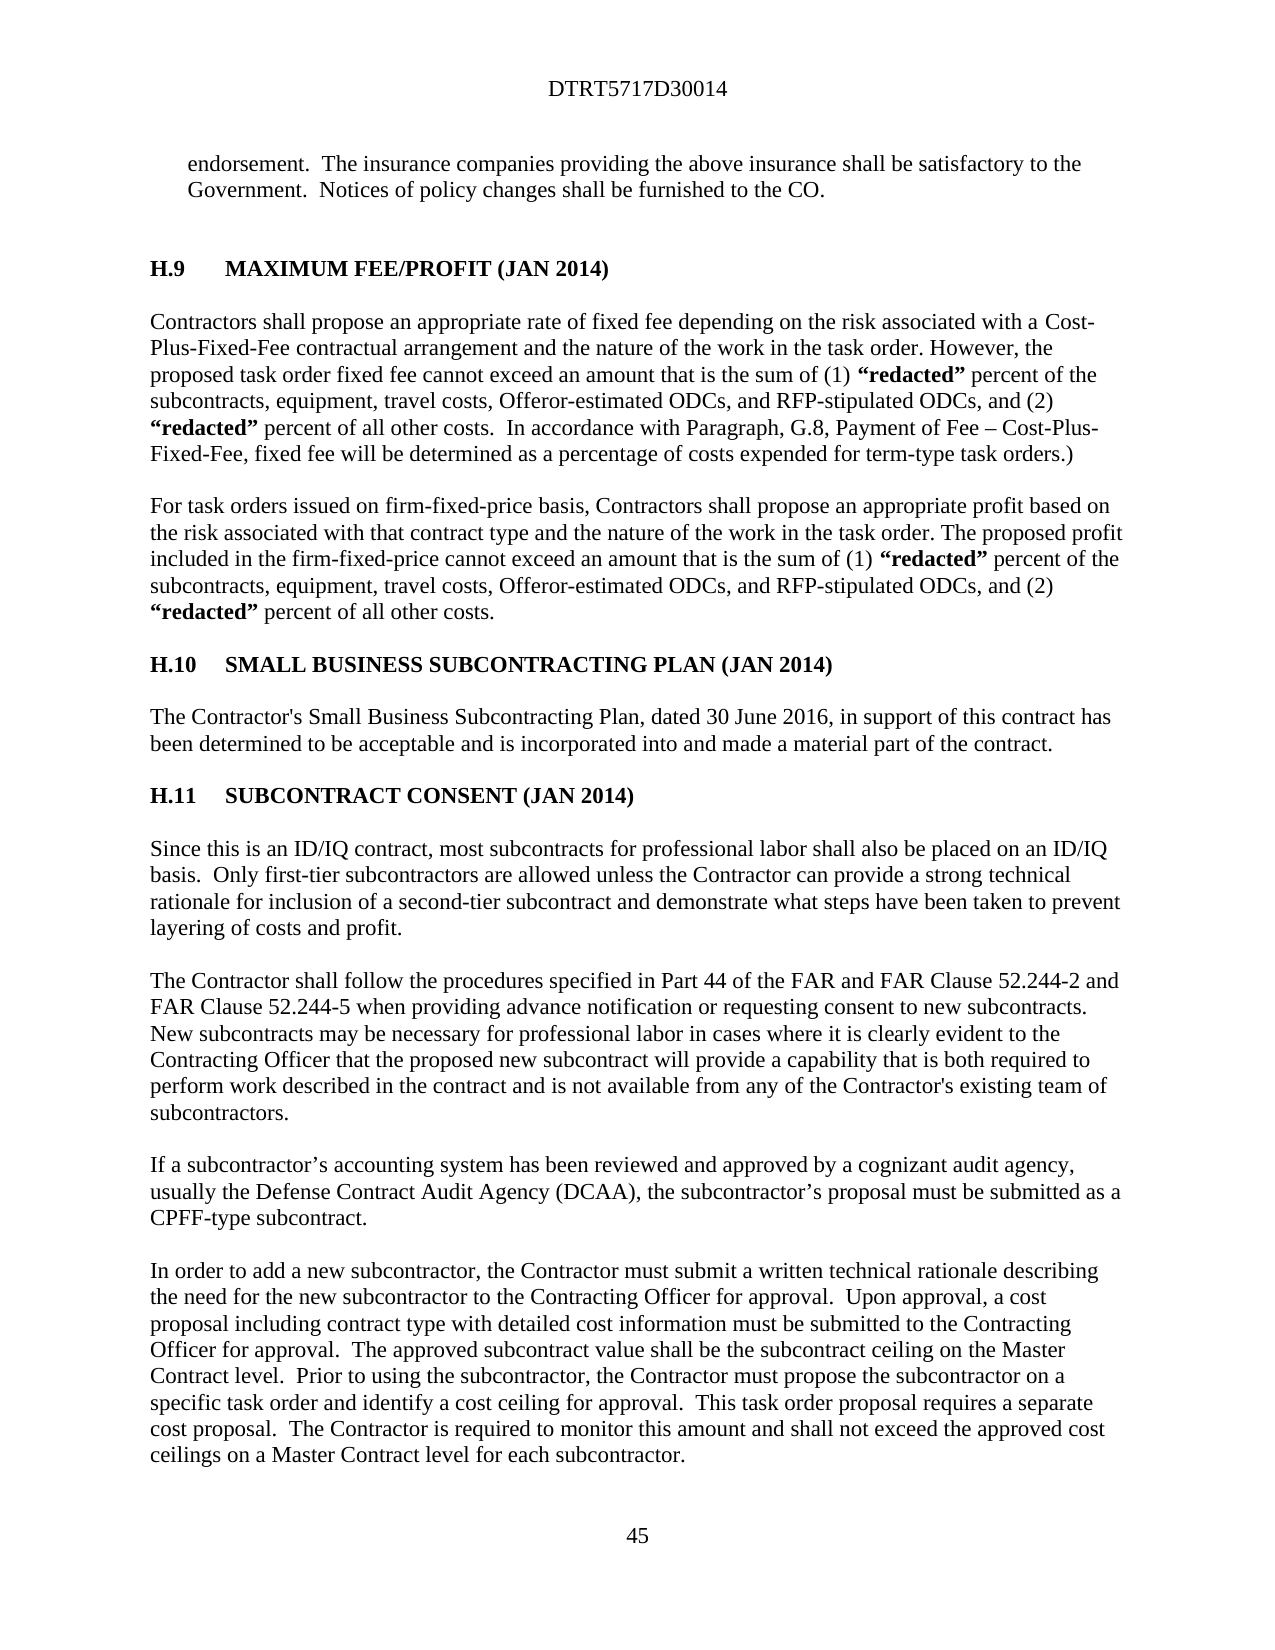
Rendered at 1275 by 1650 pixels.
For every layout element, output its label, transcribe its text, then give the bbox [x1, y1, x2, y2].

subtitle H.11 SUBCONTRACT CONSENT (JAN 2014) [150, 782, 1125, 809]
text Since this is an ID/IQ contract, most subcontracts for professional labor shall also be placed on an ID/IQ basis. Only first-tier subcontractors are allowed unless the Contractor can provide a strong technical rationale for inclusion of a second-tier subcontract and demonstrate what steps have been taken to prevent layering of costs and profit. [150, 835, 1125, 941]
text For task orders issued on firm-fixed-price basis, Contractors shall propose an appropriate profit based on the risk associated with that contract type and the nature of the work in the task order. The proposed profit included in the firm-fixed-price cannot exceed an amount that is the sum of (1) “redacted” percent of the subcontracts, equipment, travel costs, Offeror-estimated ODCs, and RFP-stipulated ODCs, and (2) “redacted” percent of all other costs. [150, 493, 1125, 624]
text Contractors shall propose an appropriate rate of fixed fee depending on the risk associated with a Cost-Plus-Fixed-Fee contractual arrangement and the nature of the work in the task order. However, the proposed task order fixed fee cannot exceed an amount that is the sum of (1) “redacted” percent of the subcontracts, equipment, travel costs, Offeror-estimated ODCs, and RFP-stipulated ODCs, and (2) “redacted” percent of all other costs. In accordance with Paragraph, G.8, Payment of Fee – Cost-Plus-Fixed-Fee, fixed fee will be determined as a percentage of costs expended for term-type task orders.) [150, 308, 1125, 466]
text If a subcontractor’s accounting system has been reviewed and approved by a cognizant audit agency, usually the Defense Contract Audit Agency (DCAA), the subcontractor’s proposal must be submitted as a CPFF-type subcontract. [150, 1151, 1125, 1231]
text In order to add a new subcontractor, the Contractor must submit a written technical rationale describing the need for the new subcontractor to the Contracting Officer for approval. Upon approval, a cost proposal including contract type with detailed cost information must be submitted to the Contracting Officer for approval. The approved subcontract value shall be the subcontract ceiling on the Master Contract level. Prior to using the subcontractor, the Contractor must propose the subcontractor on a specific task order and identify a cost ceiling for approval. This task order proposal requires a separate cost proposal. The Contractor is required to monitor this amount and shall not exceed the approved cost ceilings on a Master Contract level for each subcontractor. [150, 1257, 1125, 1468]
text The Contractor's Small Business Subcontracting Plan, dated 30 June 2016, in support of this contract has been determined to be acceptable and is incorporated into and made a material part of the contract. [150, 703, 1125, 756]
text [187, 150, 1125, 203]
subtitle H.9 MAXIMUM FEE/PROFIT (JAN 2014) [150, 255, 1125, 282]
text The Contractor shall follow the procedures specified in Part 44 of the FAR and FAR Clause 52.244-2 and FAR Clause 52.244-5 when providing advance notification or requesting consent to new subcontracts. New subcontracts may be necessary for professional labor in cases where it is clearly evident to the Contracting Officer that the proposed new subcontract will provide a capability that is both required to perform work described in the contract and is not available from any of the Contractor's existing team of subcontractors. [150, 967, 1125, 1125]
subtitle H.10 SMALL BUSINESS SUBCONTRACTING PLAN (JAN 2014) [150, 651, 1125, 677]
